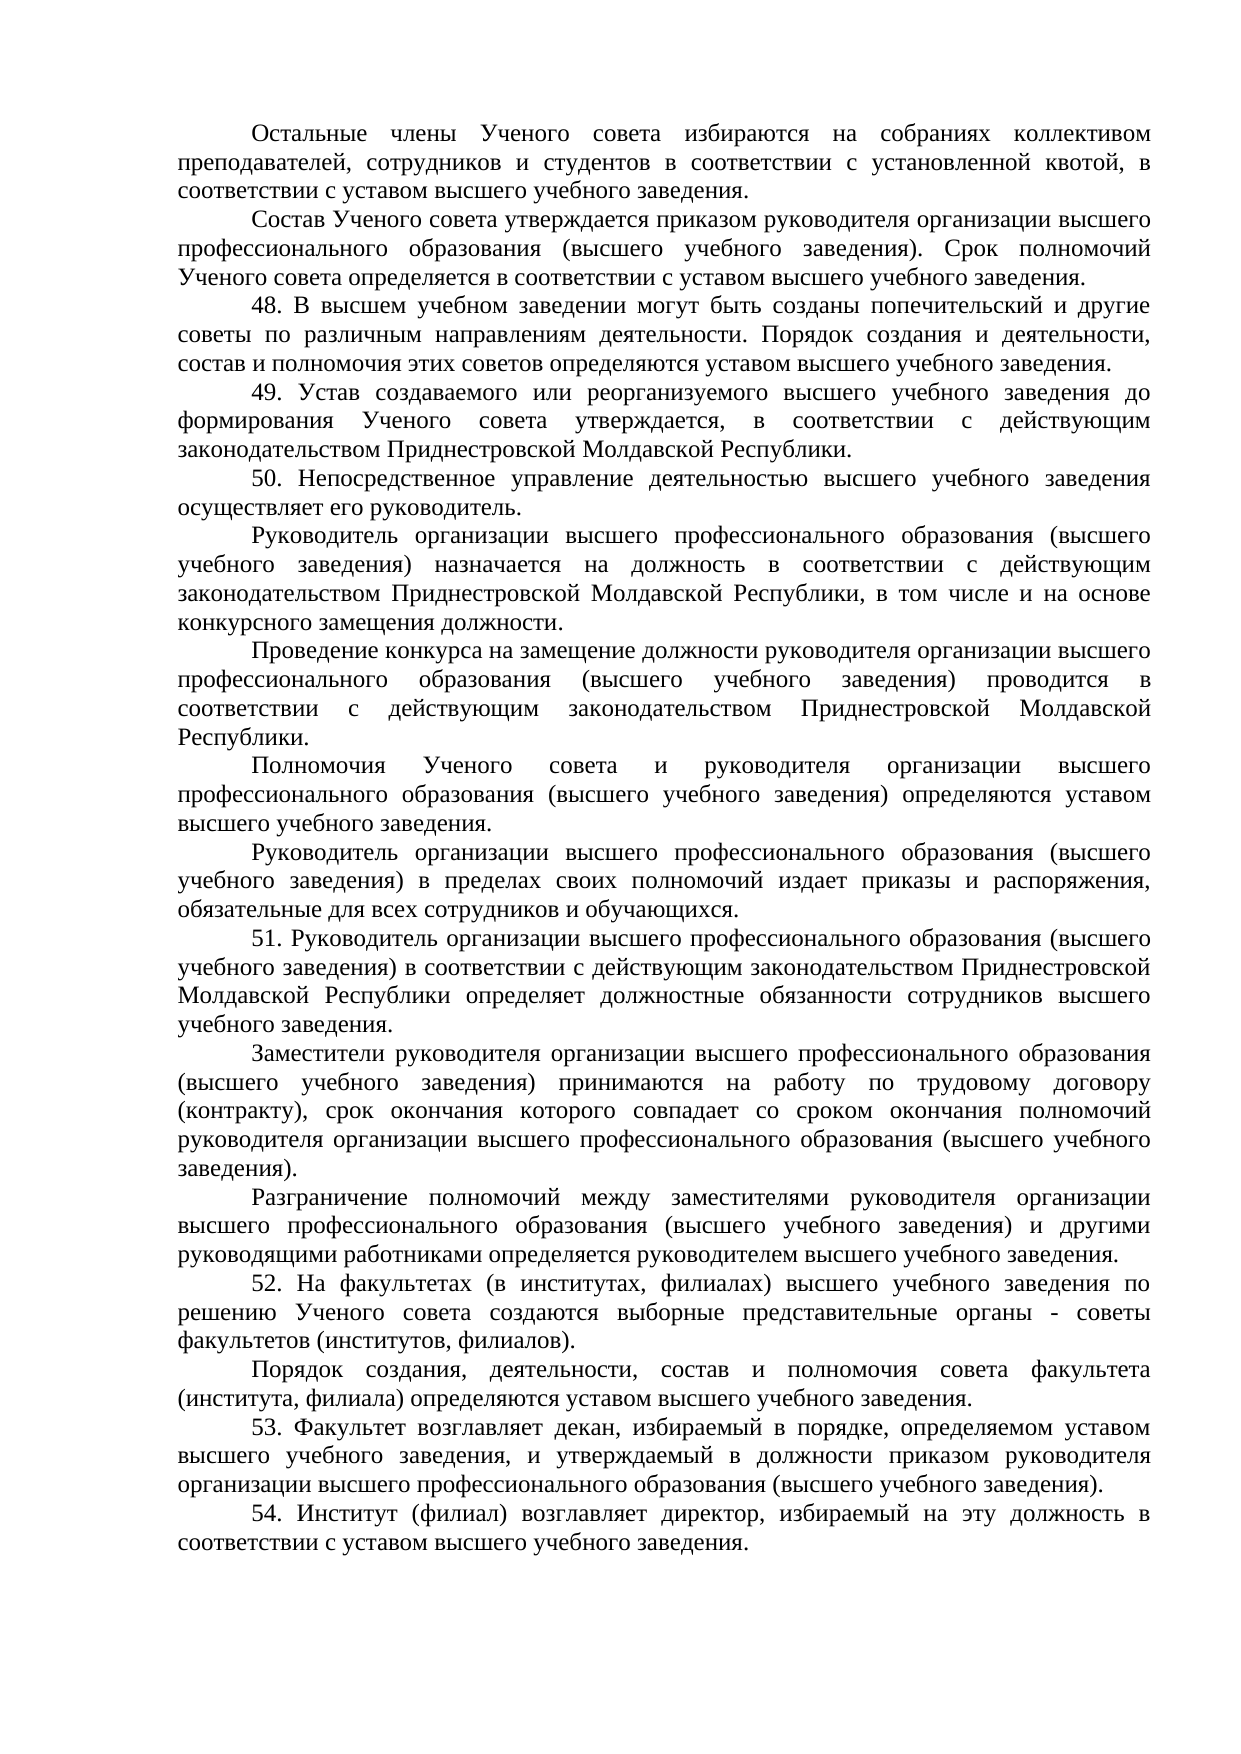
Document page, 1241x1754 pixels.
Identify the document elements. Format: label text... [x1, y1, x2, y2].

text 49. Устав создаваемого или реорганизуемого высшего учебного заведения до формирования Ученого совета утверждается, в соответствии с действующим законодательством Приднестровской Молдавской Республики. [177, 377, 1152, 463]
text Разграничение полномочий между заместителями руководителя организации высшего профессионального образования (высшего учебного заведения) и другими руководящими работниками определяется руководителем высшего учебного заведения. [177, 1182, 1152, 1268]
text Руководитель организации высшего профессионального образования (высшего учебного заведения) в пределах своих полномочий издает приказы и распоряжения, обязательные для всех сотрудников и обучающихся. [177, 837, 1152, 923]
text 53. Факультет возглавляет декан, избираемый в порядке, определяемом уставом высшего учебного заведения, и утверждаемый в должности приказом руководителя организации высшего профессионального образования (высшего учебного заведения). [177, 1412, 1152, 1498]
text Состав Ученого совета утверждается приказом руководителя организации высшего профессионального образования (высшего учебного заведения). Срок полномочий Ученого совета определяется в соответствии с уставом высшего учебного заведения. [177, 204, 1152, 291]
text 50. Непосредственное управление деятельностью высшего учебного заведения осуществляет его руководитель. [177, 463, 1152, 521]
text 51. Руководитель организации высшего профессионального образования (высшего учебного заведения) в соответствии с действующим законодательством Приднестровской Молдавской Республики определяет должностные обязанности сотрудников высшего учебного заведения. [177, 923, 1152, 1038]
text Руководитель организации высшего профессионального образования (высшего учебного заведения) назначается на должность в соответствии с действующим законодательством Приднестровской Молдавской Республики, в том числе и на основе конкурсного замещения должности. [177, 521, 1152, 636]
text 54. Институт (филиал) возглавляет директор, избираемый на эту должность в соответствии с уставом высшего учебного заведения. [177, 1498, 1152, 1556]
text 52. На факультетах (в институтах, филиалах) высшего учебного заведения по решению Ученого совета создаются выборные представительные органы - советы факультетов (институтов, филиалов). [177, 1268, 1152, 1354]
text Проведение конкурса на замещение должности руководителя организации высшего профессионального образования (высшего учебного заведения) проводится в соответствии с действующим законодательством Приднестровской Молдавской Республики. [177, 636, 1152, 751]
text 48. В высшем учебном заведении могут быть созданы попечительский и другие советы по различным направлениям деятельности. Порядок создания и деятельности, состав и полномочия этих советов определяются уставом высшего учебного заведения. [177, 291, 1152, 377]
text Остальные члены Ученого совета избираются на собраниях коллективом преподавателей, сотрудников и студентов в соответствии с установленной квотой, в соответствии с уставом высшего учебного заведения. [177, 118, 1152, 204]
text Заместители руководителя организации высшего профессионального образования (высшего учебного заведения) принимаются на работу по трудовому договору (контракту), срок окончания которого совпадает со сроком окончания полномочий руководителя организации высшего профессионального образования (высшего учебного заведения). [177, 1038, 1152, 1182]
text Полномочия Ученого совета и руководителя организации высшего профессионального образования (высшего учебного заведения) определяются уставом высшего учебного заведения. [177, 751, 1152, 837]
text Порядок создания, деятельности, состав и полномочия совета факультета (института, филиала) определяются уставом высшего учебного заведения. [177, 1354, 1152, 1412]
